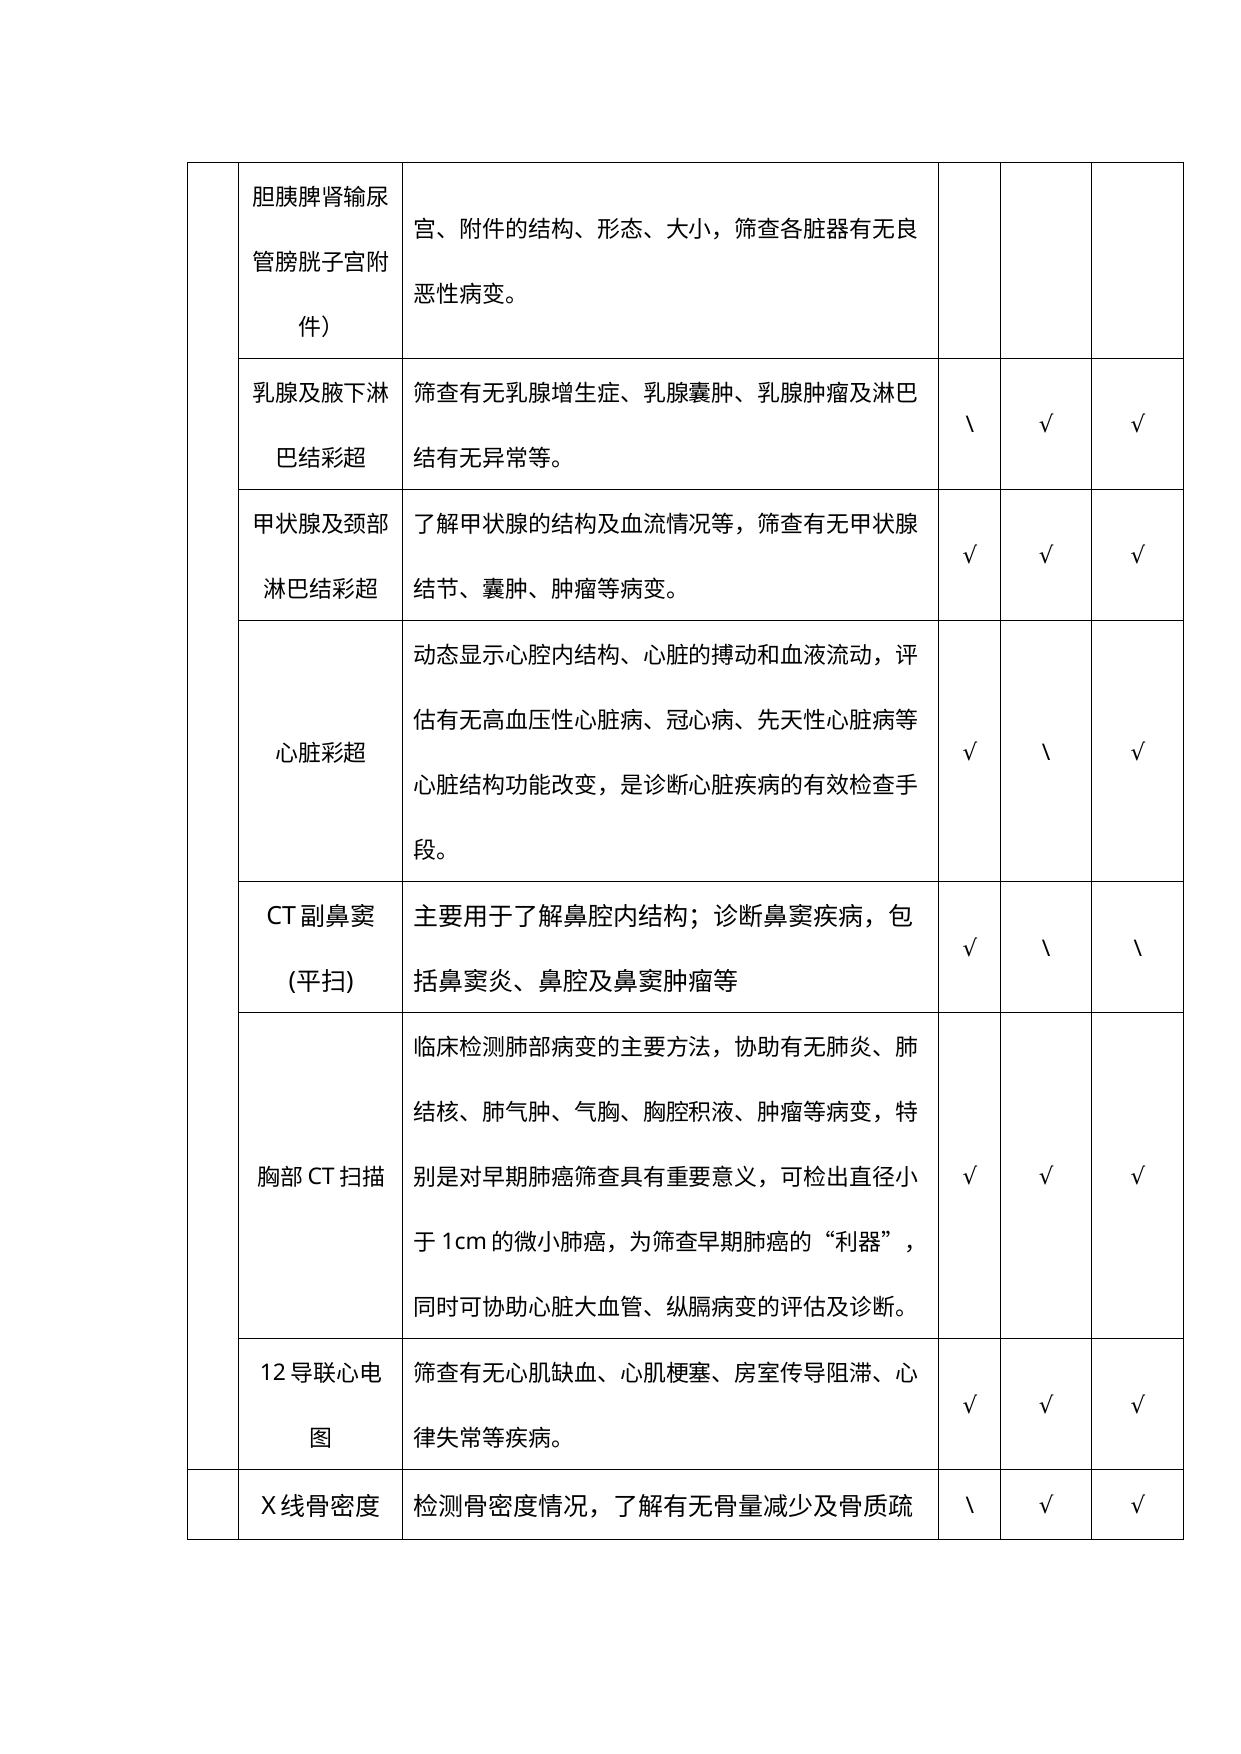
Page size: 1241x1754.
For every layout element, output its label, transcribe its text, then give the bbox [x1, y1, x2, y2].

table_cell 筛查有无心肌缺血、心肌梗塞、房室传导阻滞、心律失常等疾病。 [403, 1339, 938, 1469]
table_cell √ [1092, 1470, 1183, 1539]
table_cell √ [1001, 163, 1091, 358]
table_cell \ [939, 163, 1000, 358]
table_cell 筛查有无乳腺增生症、乳腺囊肿、乳腺肿瘤及淋巴结有无异常等。 [403, 359, 938, 489]
table_cell 12导联心电图 [239, 1339, 402, 1469]
table_cell 临床检测肺部病变的主要方法，协助有无肺炎、肺结核、肺气肿、气胸、胸腔积液、肿瘤等病变，特别是对早期肺癌筛查具有重要意义，可检出直径小于1cm的微小肺癌，为筛查早期肺癌的“利器”，同时可协助心脏大血管、纵膈病变的评估及诊断。 [403, 1013, 938, 1338]
table_cell √ [1001, 490, 1091, 620]
table_cell 了解甲状腺的结构及血流情况等，筛查有无甲状腺结节、囊肿、肿瘤等病变。 [403, 490, 938, 620]
table_cell \ [1092, 882, 1183, 1012]
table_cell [403, 163, 938, 358]
table_cell √ [939, 490, 1000, 620]
table_cell √ [1092, 163, 1183, 358]
table_cell √ [1001, 1470, 1091, 1539]
table_cell \ [939, 1470, 1000, 1539]
table_cell √ [939, 621, 1000, 881]
table_cell √ [1001, 1013, 1091, 1338]
table_cell √ [939, 1339, 1000, 1469]
table_cell 动态显示心腔内结构、心脏的搏动和血液流动，评估有无高血压性心脏病、冠心病、先天性心脏病等心脏结构功能改变，是诊断心脏疾病的有效检查手段。 [403, 621, 938, 881]
table_cell [188, 1470, 238, 1539]
table_cell √ [939, 1013, 1000, 1338]
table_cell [403, 1470, 938, 1539]
table_cell 甲状腺及颈部淋巴结彩超 [239, 490, 402, 620]
table_cell 主要用于了解鼻腔内结构；诊断鼻窦疾病，包括鼻窦炎、鼻腔及鼻窦肿瘤等 [403, 882, 938, 1012]
table_cell \ [1001, 621, 1091, 881]
table_cell √ [1001, 1339, 1091, 1469]
table_cell 胸部CT扫描 [239, 1013, 402, 1338]
table_cell \ [1001, 882, 1091, 1012]
table_cell √ [1092, 621, 1183, 881]
table_cell √ [1092, 1339, 1183, 1469]
table_cell √ [1092, 359, 1183, 489]
table_cell √ [1001, 359, 1091, 489]
table_cell 心脏彩超 [239, 621, 402, 881]
table_cell √ [1092, 1013, 1183, 1338]
table_cell \ [939, 359, 1000, 489]
table_cell √ [1092, 490, 1183, 620]
table_cell X线骨密度 [239, 1470, 402, 1539]
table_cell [239, 163, 402, 358]
table_cell √ [939, 882, 1000, 1012]
table_cell CT副鼻窦(平扫) [239, 882, 402, 1012]
table_cell 乳腺及腋下淋巴结彩超 [239, 359, 402, 489]
